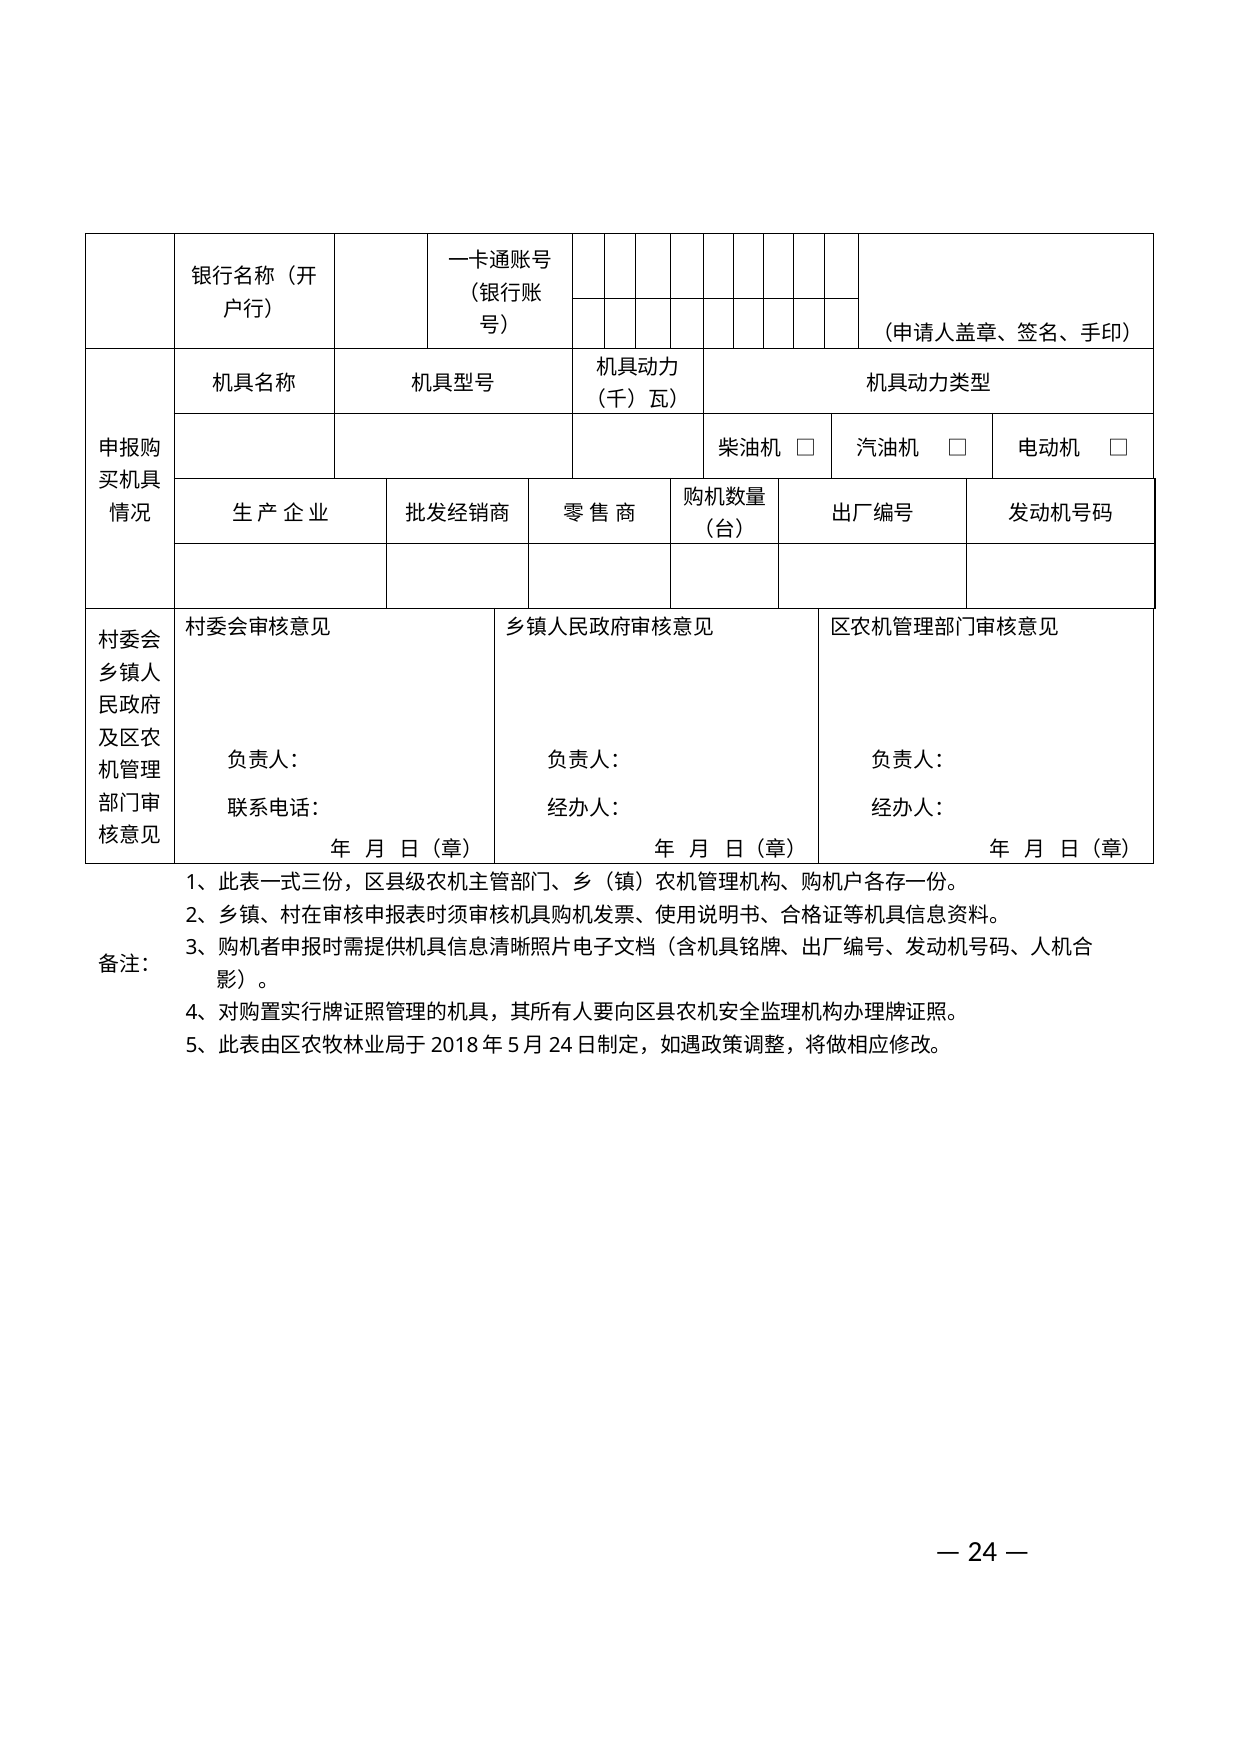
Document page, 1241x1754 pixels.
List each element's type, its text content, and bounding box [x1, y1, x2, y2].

table_cell 生 产 企 业 [175, 479, 386, 543]
table_cell 发动机号码 [967, 479, 1154, 543]
table_cell 负责人： [819, 734, 1153, 782]
table_cell [387, 544, 528, 608]
table_cell 零 售 商 [529, 479, 670, 543]
table_cell [967, 544, 1154, 608]
table_cell [636, 299, 670, 348]
table_cell [529, 544, 670, 608]
table_cell [573, 299, 604, 348]
table_cell [825, 299, 858, 348]
table_cell 机具动力（千）瓦） [573, 349, 703, 413]
table_cell 乡镇人民政府审核意见 [495, 609, 818, 734]
table_cell 1、此表一式三份，区县级农机主管部门、乡（镇）农机管理机构、购机户各存一份。 2、乡镇、村在审核申报表时须审核机具购机发票、使用说明书、合格证等机具信息资料。 3、购机者申报时需提供机具信息清晰照片电子文档（含机具铭牌、出厂编号、发动机号码、人机合影）。 4、对购置实行牌证照管理的机具，其所有人要向区县农机安全监理机构办理牌证照。 5、此表由区农牧林业局于2018年5月24日制定，如遇政策调整，将做相应修改。 [174, 864, 1154, 1059]
table_cell [764, 299, 793, 348]
table_cell [704, 234, 733, 298]
table_cell [825, 234, 858, 298]
table_cell 年 月 日（章） [175, 830, 494, 863]
table_cell 汽油机 □ [832, 414, 992, 478]
table_cell [573, 414, 703, 478]
table_cell 经办人： [495, 782, 818, 830]
table_cell [671, 299, 703, 348]
table_cell [734, 234, 763, 298]
table_cell [605, 234, 635, 298]
table_cell [605, 299, 635, 348]
table_cell [175, 414, 334, 478]
table_cell 负责人： [495, 734, 818, 782]
table_cell 购机数量（台） [671, 479, 778, 543]
table_cell [573, 234, 604, 298]
table_cell 经办人： [819, 782, 1153, 830]
table_cell 村委会乡镇人民政府及区农机管理部门审核意见 [86, 609, 174, 863]
table_cell 村委会审核意见 [175, 609, 494, 734]
table_cell 联系电话： [175, 782, 494, 830]
table_cell [779, 544, 966, 608]
table_cell 银行名称（开户行） [175, 234, 334, 348]
table_cell [335, 414, 572, 478]
table_cell [794, 299, 824, 348]
table_cell 年 月 日（章） [495, 830, 818, 863]
table_cell [636, 234, 670, 298]
table_cell 申报购买机具情况 [86, 349, 174, 608]
table_cell （申请人盖章、签名、手印） [859, 234, 1153, 348]
table_cell [175, 544, 386, 608]
table_cell 年 月 日（章） [819, 830, 1153, 863]
table_cell [764, 234, 793, 298]
table_cell [335, 234, 427, 348]
table_cell 备注： [85, 864, 174, 1059]
table_cell 电动机 □ [993, 414, 1153, 478]
table_cell 机具型号 [335, 349, 572, 413]
table_cell [794, 234, 824, 298]
table_cell 柴油机 □ [704, 414, 831, 478]
table_cell 批发经销商 [387, 479, 528, 543]
table_cell 出厂编号 [779, 479, 966, 543]
table_cell [671, 544, 778, 608]
table_cell [671, 234, 703, 298]
table_cell 机具名称 [175, 349, 334, 413]
table_cell 负责人： [175, 734, 494, 782]
table_cell [704, 299, 733, 348]
table_cell [734, 299, 763, 348]
table_cell 一卡通账号（银行账号） [428, 234, 572, 348]
table_cell 机具动力类型 [704, 349, 1153, 413]
table_cell 区农机管理部门审核意见 [819, 609, 1153, 734]
